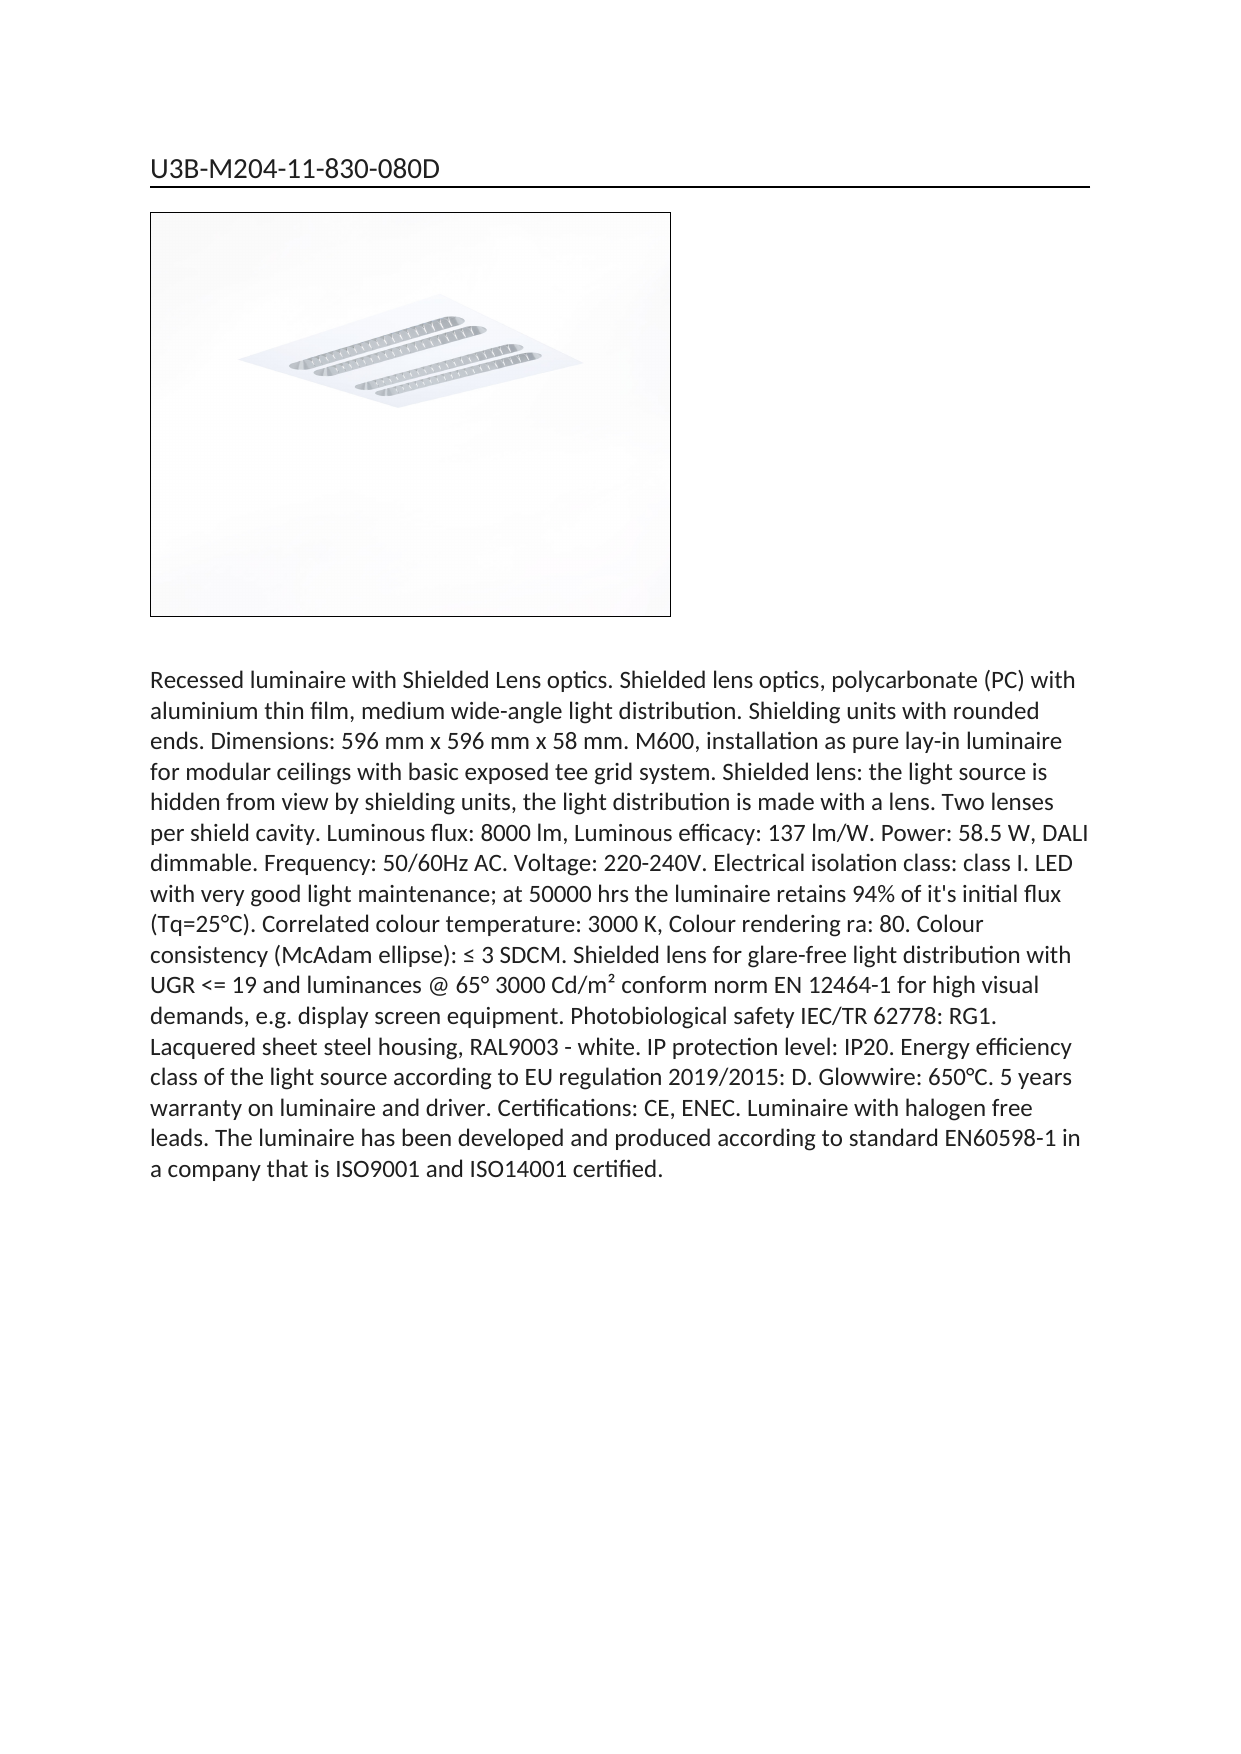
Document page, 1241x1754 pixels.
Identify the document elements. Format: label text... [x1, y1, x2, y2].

text U3B-M204-11-830-080D [150, 150, 1090, 186]
text Recessed luminaire with Shielded Lens optics. Shielded lens optics, polycarbonate (PC) with aluminium thin film, medium wide-angle light distribution. Shielding units with rounded ends. Dimensions: 596 mm x 596 mm x 58 mm. M600, installation as pure lay-in luminaire for modular ceilings with basic exposed tee grid system. Shielded lens: the light source is hidden from view by shielding units, the light distribution is made with a lens. Two lenses per shield cavity. Luminous flux: 8000 lm, Luminous efficacy: 137 lm/W. Power: 58.5 W, DALI dimmable. Frequency: 50/60Hz AC. Voltage: 220-240V. Electrical isolation class: class I. LED with very good light maintenance; at 50000 hrs the luminaire retains 94% of it's initial flux (Tq=25°C). Correlated colour temperature: 3000 K, Colour rendering ra: 80. Colour consistency (McAdam ellipse): ≤ 3 SDCM. Shielded lens for glare-free light distribution with UGR <= 19 and luminances @ 65° 3000 Cd/m² conform norm EN 12464-1 for high visual demands, e.g. display screen equipment. Photobiological safety IEC/TR 62778: RG1. Lacquered sheet steel housing, RAL9003 - white. IP protection level: IP20. Energy efficiency class of the light source according to EU regulation 2019/2015: D. Glowwire: 650°C. 5 years warranty on luminaire and driver. Certifications: CE, ENEC. Luminaire with halogen free leads. The luminaire has been developed and produced according to standard EN60598-1 in a company that is ISO9001 and ISO14001 certified. [150, 664, 1090, 1183]
picture [151, 213, 670, 616]
